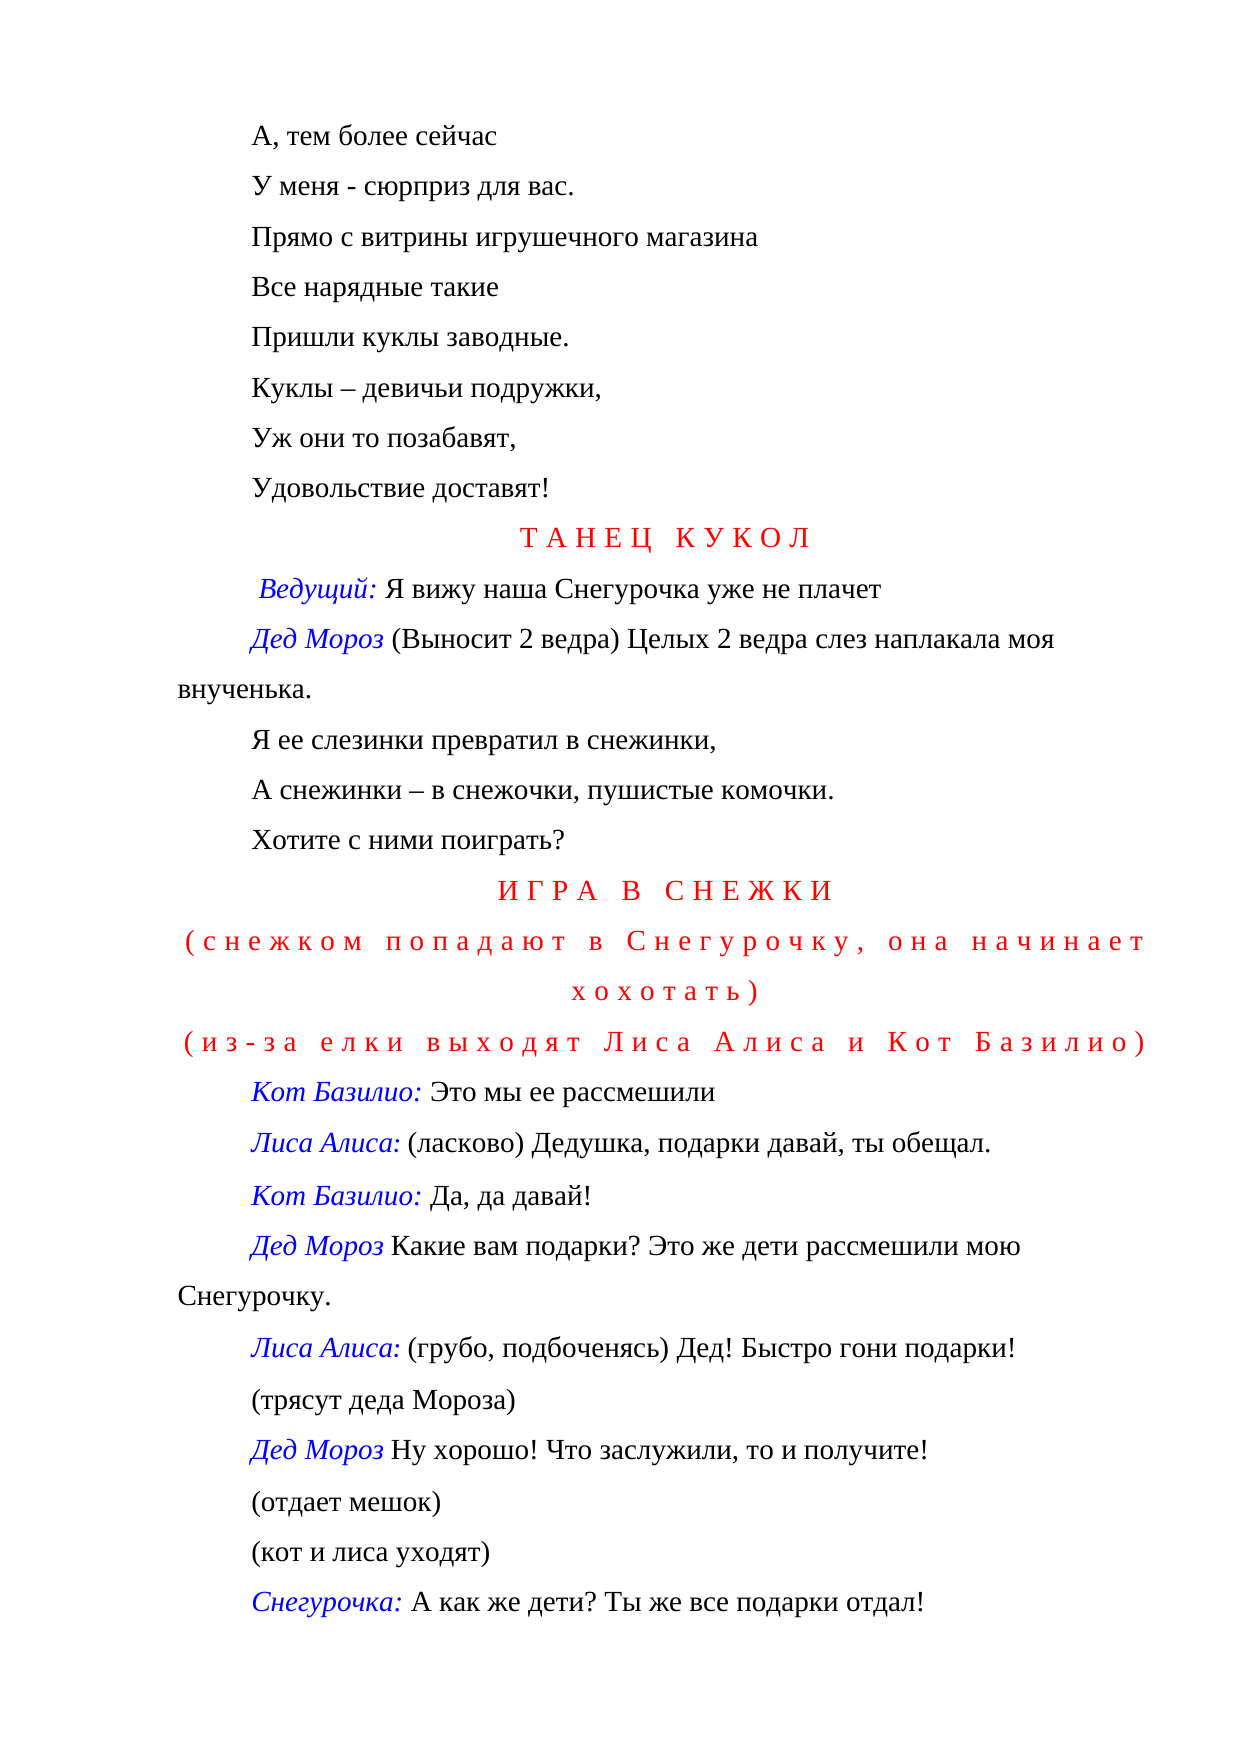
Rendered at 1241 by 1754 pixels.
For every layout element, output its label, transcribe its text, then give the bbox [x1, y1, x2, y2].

text Дед Мороз Ну хорошо! Что заслужили, то и получите! [177, 1432, 1152, 1466]
text А снежинки – в снежочки, пушистые комочки. [177, 772, 1152, 806]
text (снежком попадают в Снегурочку, она начинает хохотать) [177, 923, 1152, 1007]
text У меня - сюрприз для вас. [177, 168, 1152, 202]
text Куклы – девичьи подружки, [177, 370, 1152, 403]
text ИГРА В СНЕЖКИ [177, 873, 1152, 906]
text Лиса Алиса: (грубо, подбоченясь) Дед! Быстро гони подарки! [177, 1329, 1152, 1364]
text А, тем более сейчас [177, 118, 1152, 152]
text Снегурочка: А как же дети? Ты же все подарки отдал! [177, 1584, 1152, 1618]
text (из-за елки выходят Лиса Алиса и Кот Базилио) [177, 1024, 1152, 1057]
text Лиса Алиса: (ласково) Дедушка, подарки давай, ты обещал. [177, 1124, 1152, 1160]
text Удовольствие доставят! [177, 470, 1152, 504]
text (кот и лиса уходят) [177, 1534, 1152, 1568]
text ТАНЕЦ КУКОЛ [177, 521, 1152, 554]
text Дед Мороз Какие вам подарки? Это же дети рассмешили мою Снегурочку. [177, 1228, 1152, 1312]
text Дед Мороз (Выносит 2 ведра) Целых 2 ведра слез наплакала моя внученька. [177, 621, 1152, 705]
text Все нарядные такие [177, 269, 1152, 303]
text (отдает мешок) [177, 1484, 1152, 1517]
text Пришли куклы заводные. [177, 319, 1152, 353]
text Ведущий: Я вижу наша Снегурочка уже не плачет [177, 571, 1152, 604]
text Я ее слезинки превратил в снежинки, [177, 722, 1152, 755]
text Кот Базилио: Это мы ее рассмешили [177, 1074, 1152, 1108]
text (трясут деда Мороза) [177, 1382, 1152, 1416]
text Кот Базилио: Да, да давай! [177, 1178, 1152, 1211]
text Уж они то позабавят, [177, 420, 1152, 453]
text Прямо с витрины игрушечного магазина [177, 219, 1152, 252]
text Хотите с ними поиграть? [177, 822, 1152, 856]
